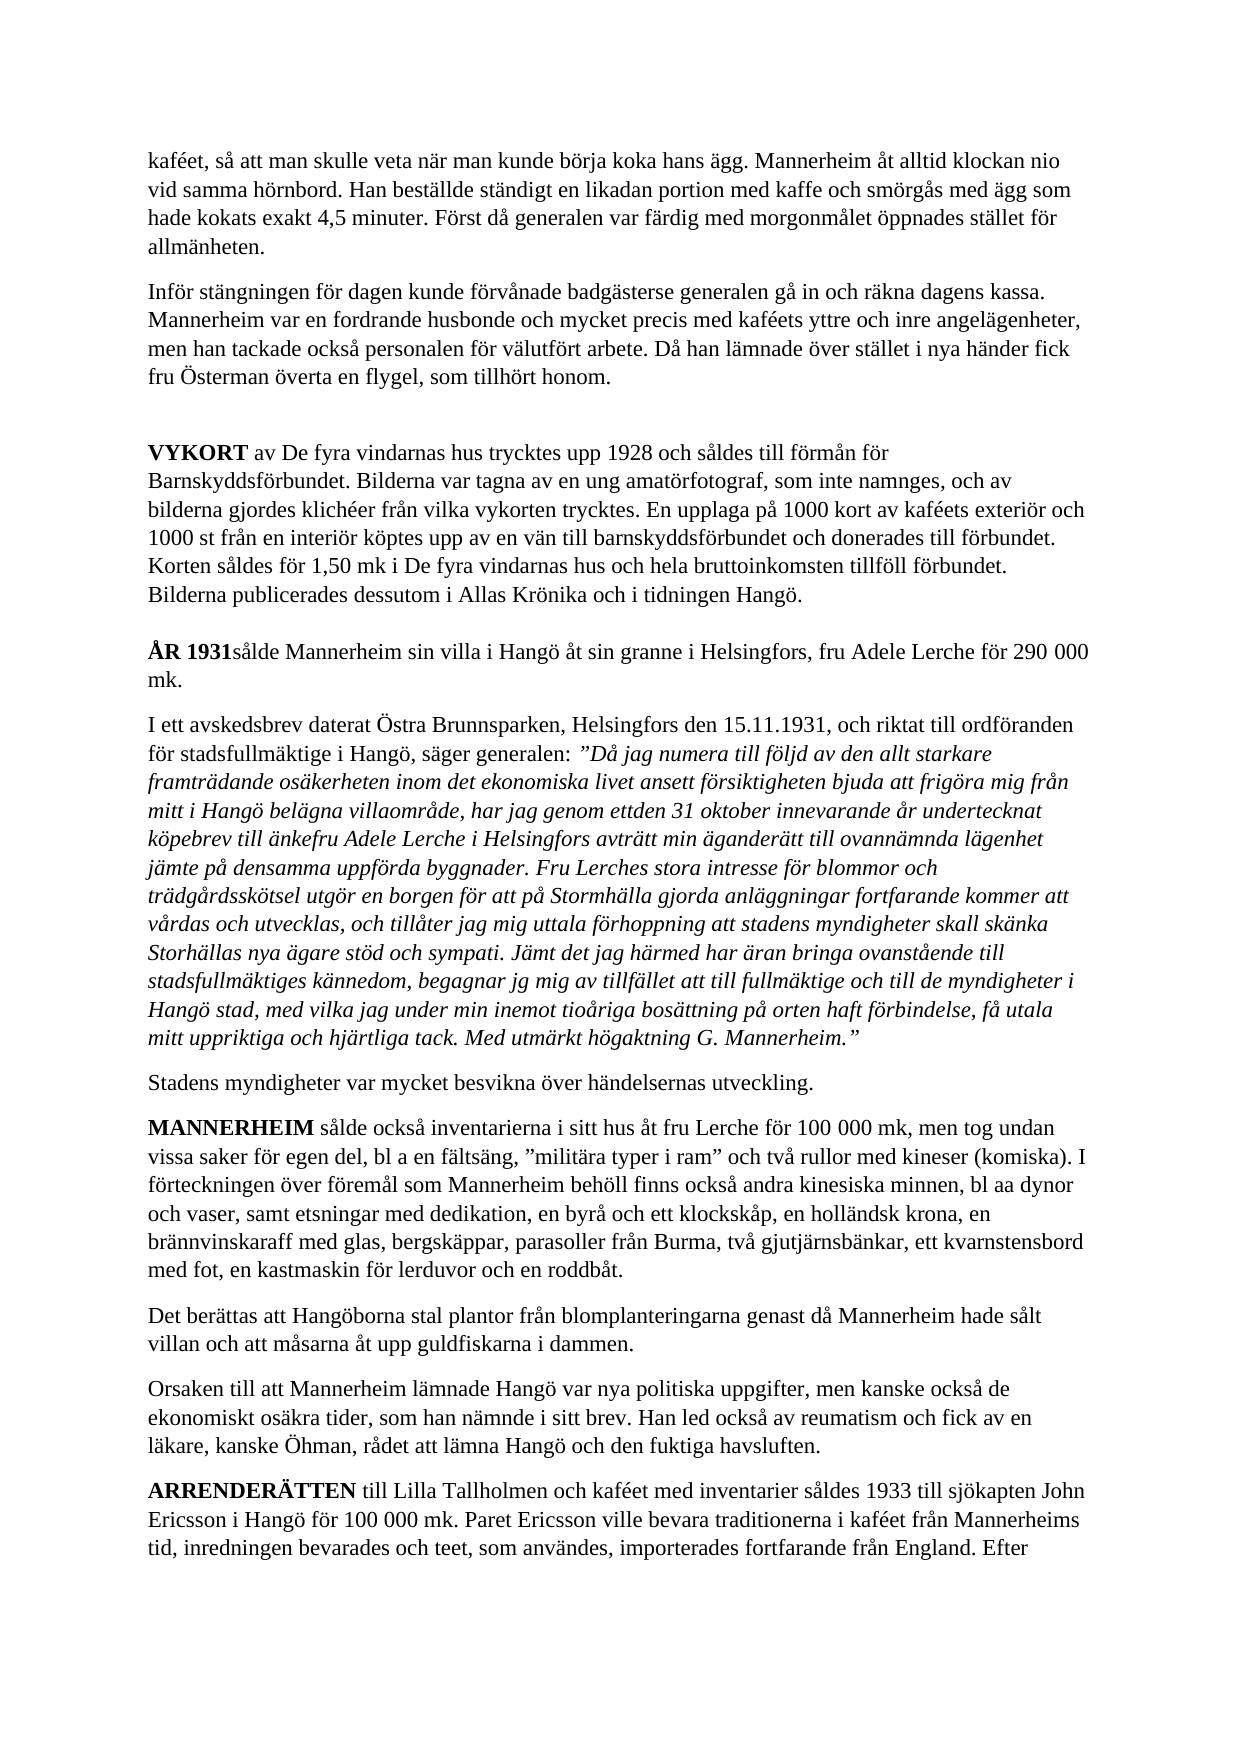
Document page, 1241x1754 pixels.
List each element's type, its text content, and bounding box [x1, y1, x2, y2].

text I ett avskedsbrev daterat Östra Brunnsparken, Helsingfors den 15.11.1931, och riktat till ordföranden för stadsfullmäktige i Hangö, säger generalen: ”Då jag numera till följd av den allt starkare framträdande osäkerheten inom det ekonomiska livet ansett försiktigheten bjuda att frigöra mig från mitt i Hangö belägna villaområde, har jag genom ettden 31 oktober innevarande år undertecknat köpebrev till änkefru Adele Lerche i Helsingfors avträtt min äganderätt till ovannämnda lägenhet jämte på densamma uppförda byggnader. Fru Lerches stora intresse för blommor och trädgårdsskötsel utgör en borgen för att på Stormhälla gjorda anläggningar fortfarande kommer att vårdas och utvecklas, och tillåter jag mig uttala förhoppning att stadens myndigheter skall skänka Storhällas nya ägare stöd och sympati. Jämt det jag härmed har äran bringa ovanstående till stadsfullmäktiges kännedom, begagnar jg mig av tillfället att till fullmäktige och till de myndigheter i Hangö stad, med vilka jag under min inemot tioåriga bosättning på orten haft förbindelse, få utala mitt uppriktiga och hjärtliga tack. Med utmärkt högaktning G. Mannerheim.” [148, 711, 1093, 1051]
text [148, 1477, 1093, 1560]
text VYKORT av De fyra vindarnas hus trycktes upp 1928 och såldes till förmån för Barnskyddsförbundet. Bilderna var tagna av en ung amatörfotograf, som inte namnges, och av bilderna gjordes klichéer från vilka vykorten trycktes. En upplaga på 1000 kort av kaféets exteriör och 1000 st från en interiör köptes upp av en vän till barnskyddsförbundet och donerades till förbundet. Korten såldes för 1,50 mk i De fyra vindarnas hus och hela bruttoinkomsten tillföll förbundet. Bilderna publicerades dessutom i Allas Krönika och i tidningen Hangö. ÅR 1931sålde Mannerheim sin villa i Hangö åt sin granne i Helsingfors, fru Adele Lerche för 290 000 mk. [148, 439, 1093, 693]
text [148, 148, 1093, 259]
text Stadens myndigheter var mycket besvikna över händelsernas utveckling. [148, 1069, 1093, 1096]
text Det berättas att Hangöborna stal plantor från blomplanteringarna genast då Mannerheim hade sålt villan och att måsarna åt upp guldfiskarna i dammen. [148, 1302, 1093, 1356]
text Orsaken till att Mannerheim lämnade Hangö var nya politiska uppgifter, men kanske också de ekonomiskt osäkra tider, som han nämnde i sitt brev. Han led också av reumatism och fick av en läkare, kanske Öhman, rådet att lämna Hangö och den fuktiga havsluften. [148, 1375, 1093, 1458]
text MANNERHEIM sålde också inventarierna i sitt hus åt fru Lerche för 100 000 mk, men tog undan vissa saker för egen del, bl a en fältsäng, ”militära typer i ram” och två rullor med kineser (komiska). I förteckningen över föremål som Mannerheim behöll finns också andra kinesiska minnen, bl aa dynor och vaser, samt etsningar med dedikation, en byrå och ett klockskåp, en holländsk krona, en brännvinskaraff med glas, bergskäppar, parasoller från Burma, två gjutjärnsbänkar, ett kvarnstensbord med fot, en kastmaskin för lerduvor och en roddbåt. [148, 1114, 1093, 1283]
text Inför stängningen för dagen kunde förvånade badgästerse generalen gå in och räkna dagens kassa. Mannerheim var en fordrande husbonde och mycket precis med kaféets yttre och inre angelägenheter, men han tackade också personalen för välutfört arbete. Då han lämnade över stället i nya händer fick fru Österman överta en flygel, som tillhört honom. [148, 278, 1093, 420]
